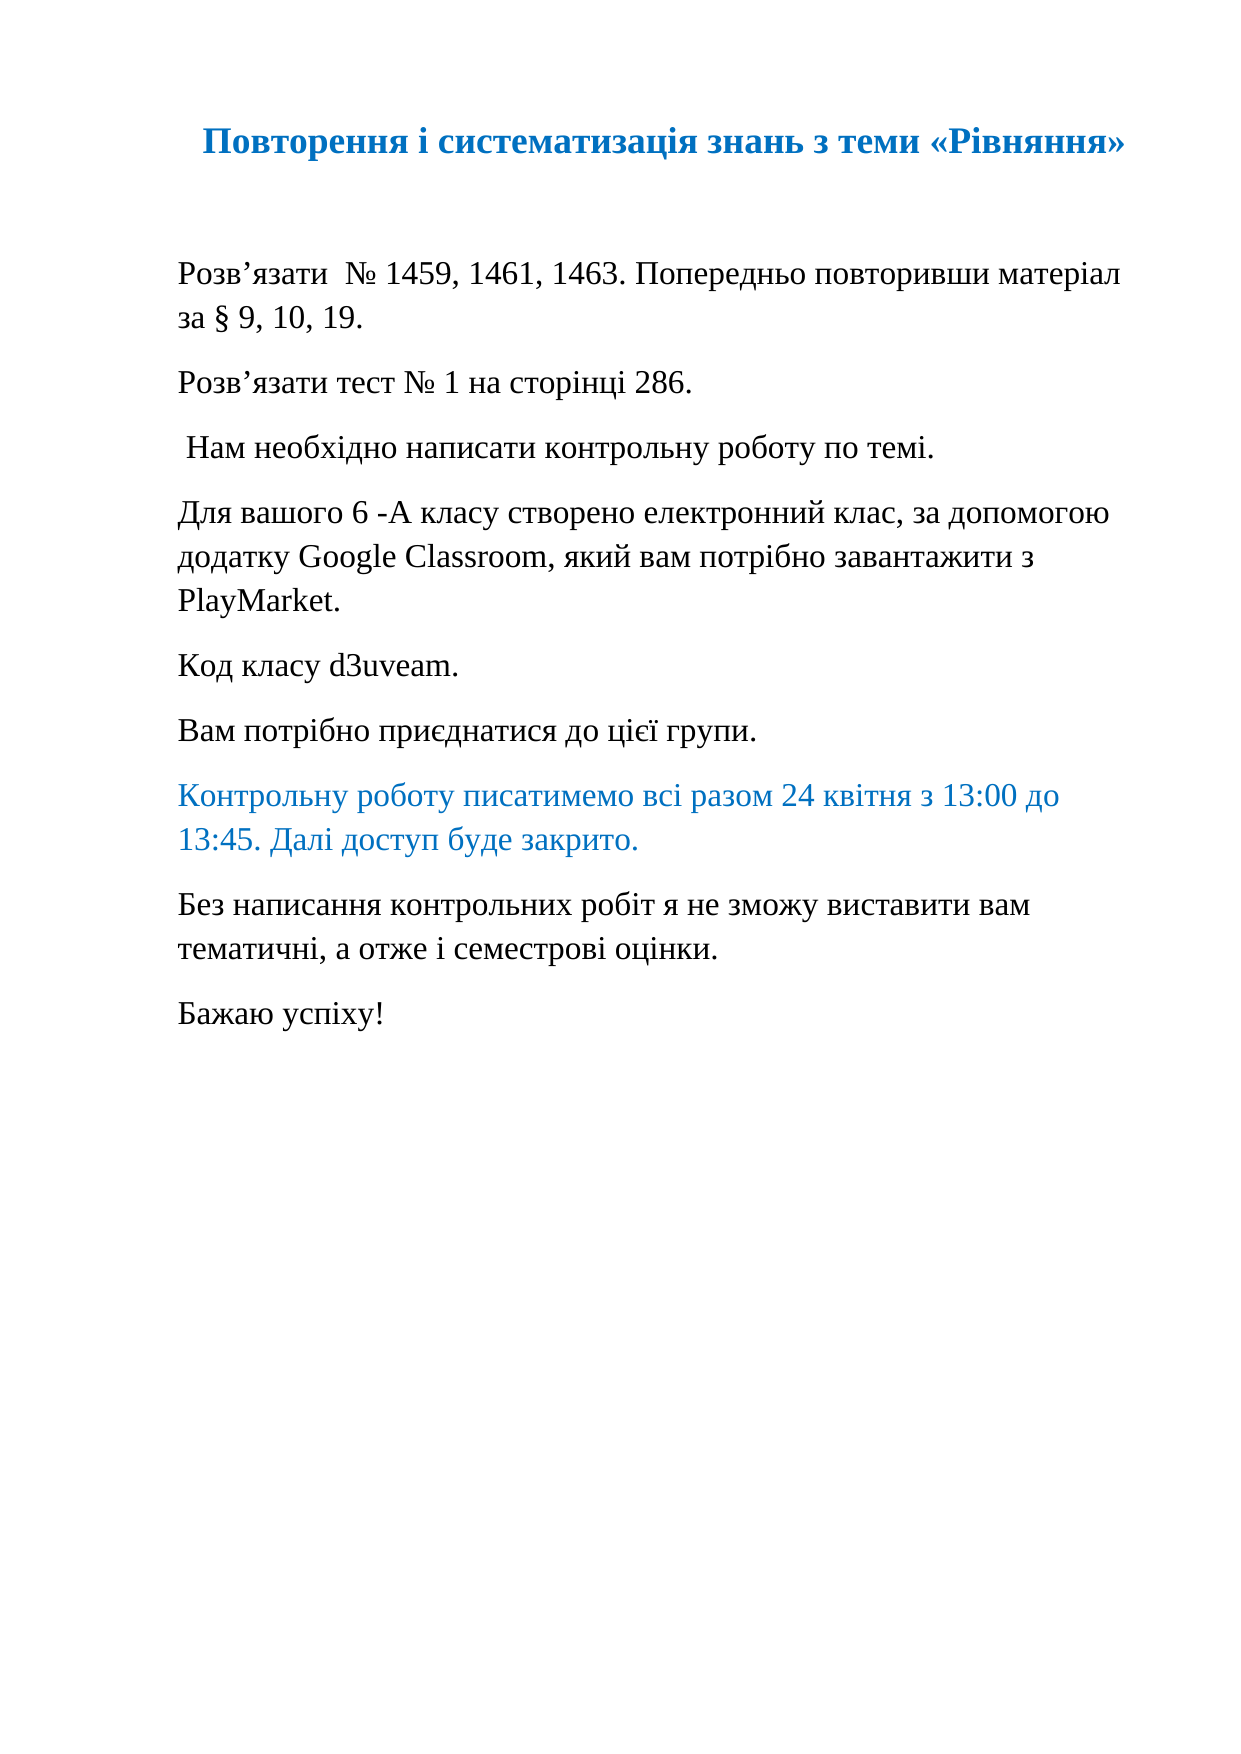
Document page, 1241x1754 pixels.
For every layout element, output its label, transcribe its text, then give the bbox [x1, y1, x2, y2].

text Вам потрібно приєднатися до цієї групи. [177, 710, 1152, 748]
text Бажаю успіху! [177, 993, 1152, 1031]
text Без написання контрольних робіт я не зможу виставити вам тематичні, а отже і семестрові оцінки. [177, 884, 1152, 966]
text Розв’язати № 1459, 1461, 1463. Попередньо повторивши матеріал за § 9, 10, 19. [177, 253, 1152, 336]
text Контрольну роботу писатимемо всі разом 24 квітня з 13:00 до 13:45. Далі доступ буде закрито. [177, 775, 1152, 857]
text Повторення і систематизація знань з теми «Рівняння» [177, 118, 1152, 161]
text Для вашого 6 -А класу створено електронний клас, за допомогою додатку Google Classroom, який вам потрібно завантажити з PlayMarket. [177, 492, 1152, 619]
text Код класу d3uveam. [177, 645, 1152, 683]
text Розв’язати тест № 1 на сторінці 286. [177, 362, 1152, 401]
text Нам необхідно написати контрольну роботу по темі. [177, 427, 1152, 466]
